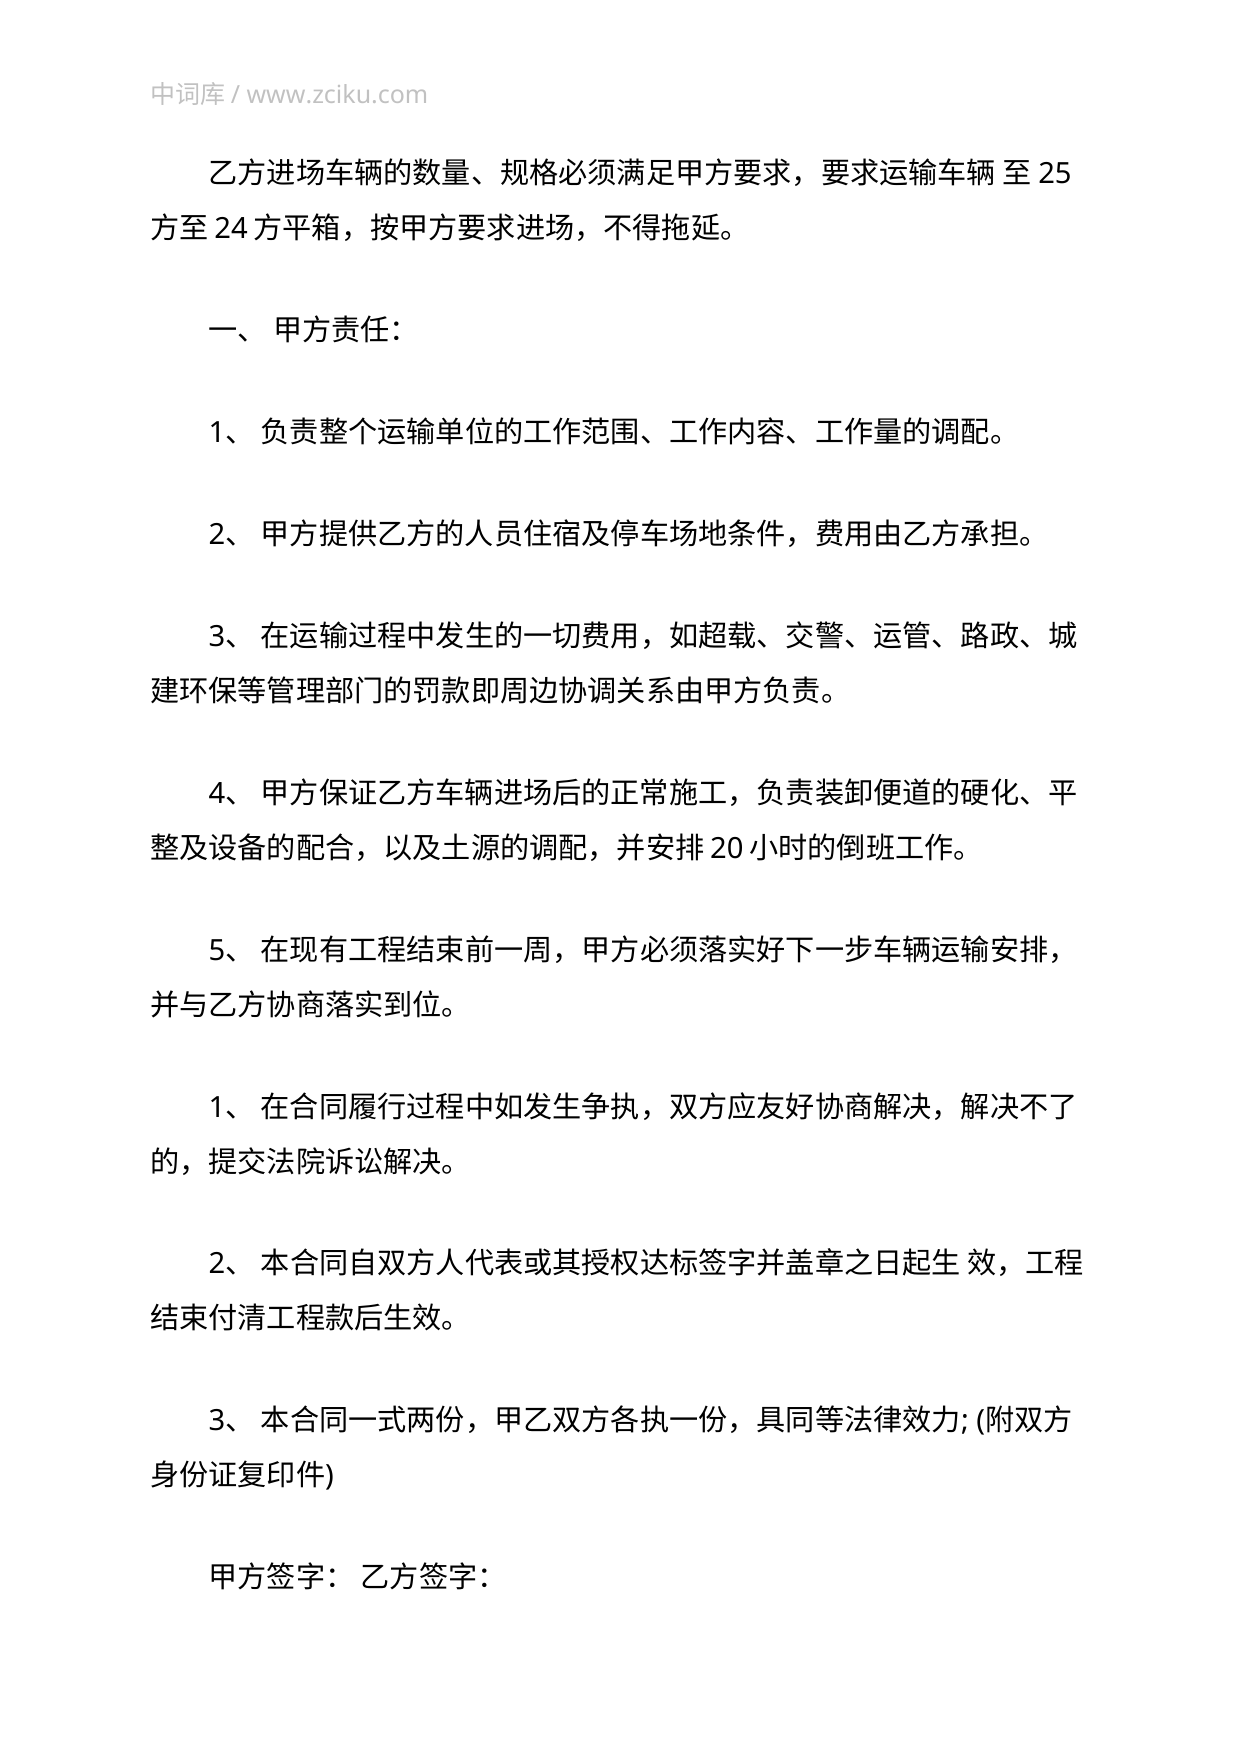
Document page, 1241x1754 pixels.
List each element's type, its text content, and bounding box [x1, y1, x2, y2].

text 乙方进场车辆的数量、规格必须满足甲方要求，要求运输车辆 至 25方至24方平箱，按甲方要求进场，不得拖延。 [150, 150, 1090, 247]
text 2、 甲方提供乙方的人员住宿及停车场地条件，费用由乙方承担。 [150, 511, 1090, 553]
text 一、 甲方责任： [150, 307, 1090, 349]
text 3、 本合同一式两份，甲乙双方各执一份，具同等法律效力; (附双方身份证复印件) [150, 1397, 1090, 1494]
text 4、 甲方保证乙方车辆进场后的正常施工，负责装卸便道的硬化、平整及设备的配合，以及土源的调配，并安排20小时的倒班工作。 [150, 769, 1090, 867]
text 3、 在运输过程中发生的一切费用，如超载、交警、运管、路政、城建环保等管理部门的罚款即周边协调关系由甲方负责。 [150, 613, 1090, 710]
text 2、 本合同自双方人代表或其授权达标签字并盖章之日起生 效，工程结束付清工程款后生效。 [150, 1240, 1090, 1337]
text 1、 在合同履行过程中如发生争执，双方应友好协商解决，解决不了的，提交法院诉讼解决。 [150, 1083, 1090, 1181]
text 甲方签字： 乙方签字： [150, 1554, 1090, 1596]
text 5、 在现有工程结束前一周，甲方必须落实好下一步车辆运输安排，并与乙方协商落实到位。 [150, 926, 1090, 1024]
text 1、 负责整个运输单位的工作范围、工作内容、工作量的调配。 [150, 409, 1090, 451]
